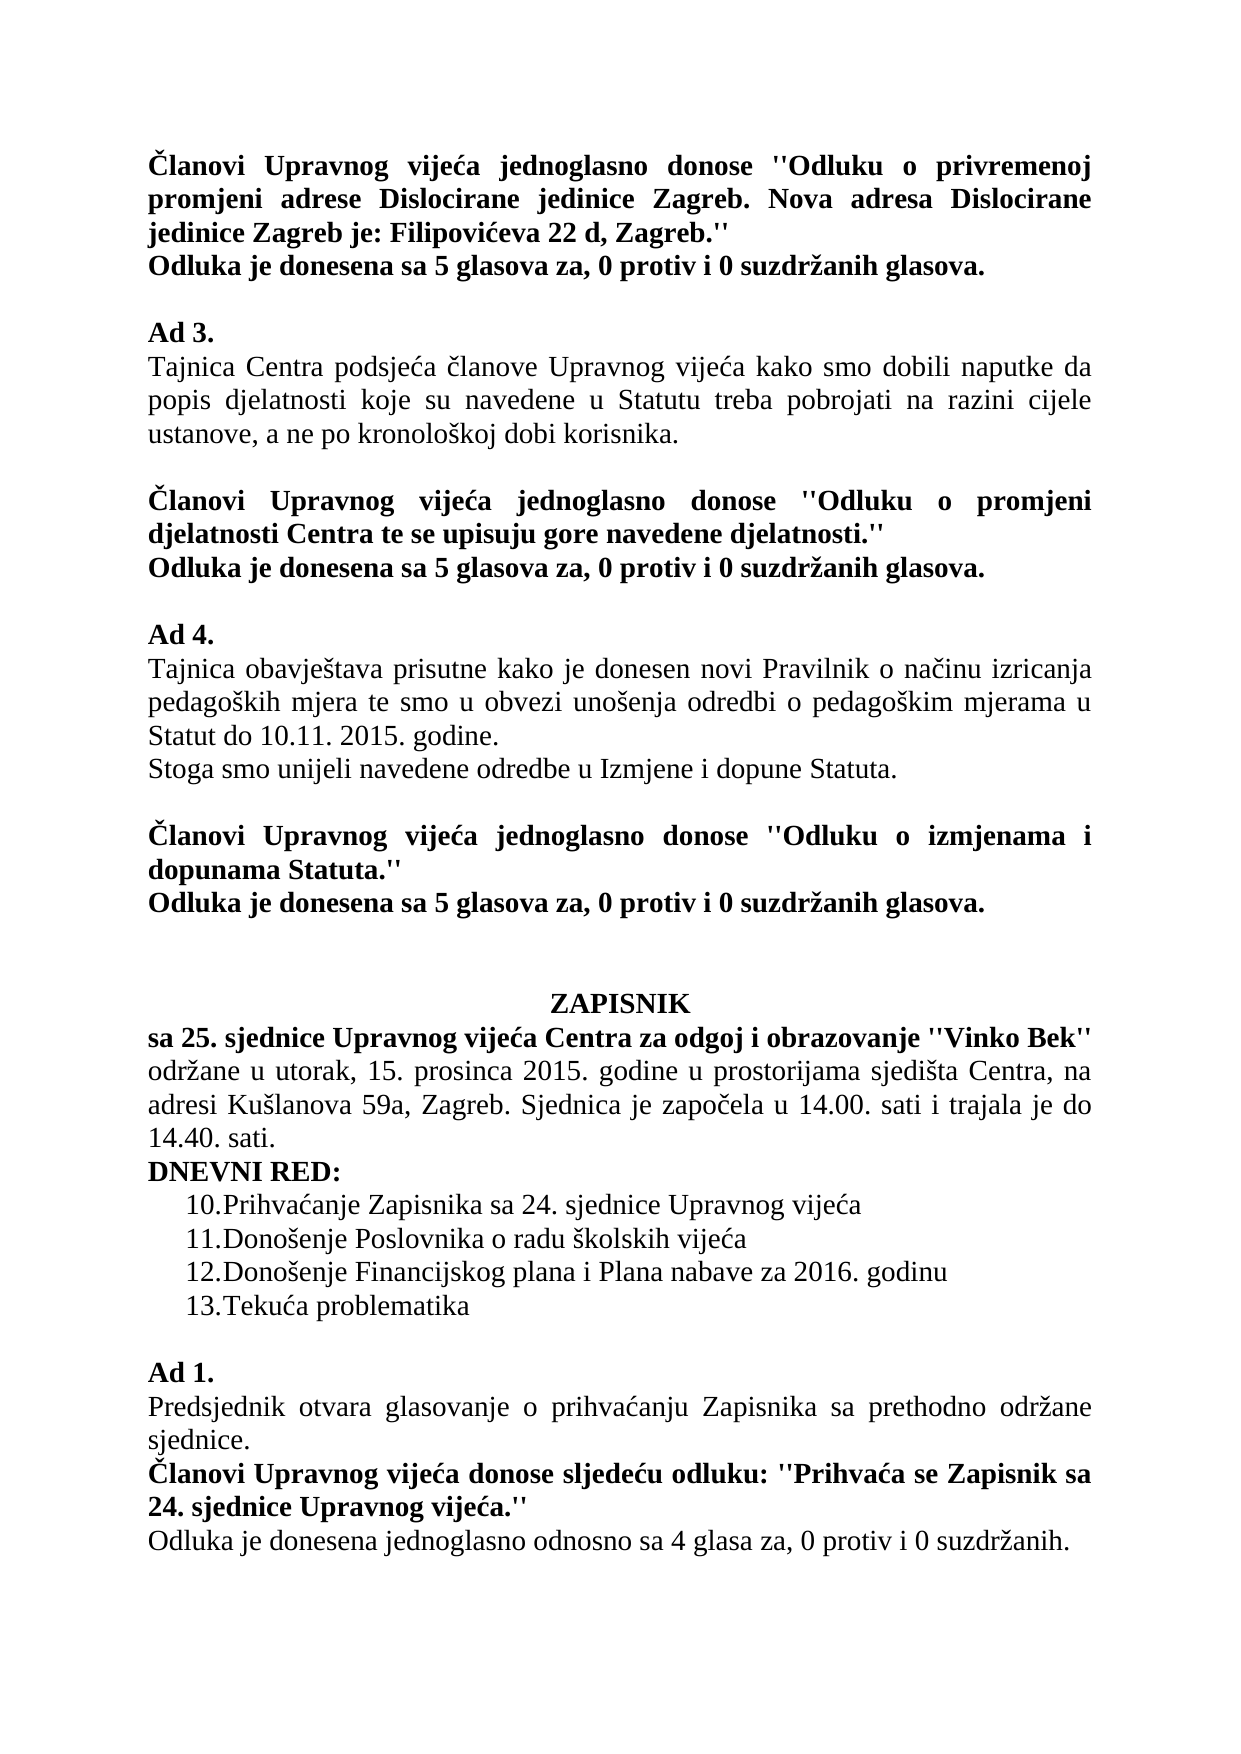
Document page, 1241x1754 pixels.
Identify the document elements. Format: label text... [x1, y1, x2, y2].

text ZAPISNIK [148, 986, 1093, 1020]
text Članovi Upravnog vijeća jednoglasno donose ''Odluku o izmjenama i dopunama Statuta.'' [148, 818, 1093, 886]
text Stoga smo unijeli navedene odredbe u Izmjene i dopune Statuta. [148, 751, 1093, 785]
text Odluka je donesena jednoglasno odnosno sa 4 glasa za, 0 protiv i 0 suzdržanih. [148, 1523, 1093, 1556]
text Odluka je donesena sa 5 glasova za, 0 protiv i 0 suzdržanih glasova. [148, 248, 1093, 282]
list Prihvaćanje Zapisnika sa 24. sjednice Upravnog vijeća [185, 1187, 1093, 1221]
text Ad 1. [148, 1355, 1093, 1389]
text sa 25. sjednice Upravnog vijeća Centra za odgoj i obrazovanje ''Vinko Bek'' održane u utorak, 15. prosinca 2015. godine u prostorijama sjedišta Centra, na adresi Kušlanova 59a, Zagreb. Sjednica je započela u 14.00. sati i trajala je do 14.40. sati. [148, 1020, 1093, 1154]
text Ad 4. [148, 617, 1093, 651]
text Tajnica Centra podsjeća članove Upravnog vijeća kako smo dobili naputke da popis djelatnosti koje su navedene u Statutu treba pobrojati na razini cijele ustanove, a ne po kronološkoj dobi korisnika. [148, 349, 1093, 449]
text Tajnica obavještava prisutne kako je donesen novi Pravilnik o načinu izricanja pedagoških mjera te smo u obvezi unošenja odredbi o pedagoškim mjerama u Statut do 10.11. 2015. godine. [148, 651, 1093, 751]
text Članovi Upravnog vijeća jednoglasno donose ''Odluku o promjeni djelatnosti Centra te se upisuju gore navedene djelatnosti.'' [148, 483, 1093, 550]
text Članovi Upravnog vijeća jednoglasno donose ''Odluku o privremenoj promjeni adrese Dislocirane jedinice Zagreb. Nova adresa Dislocirane jedinice Zagreb je: Filipovićeva 22 d, Zagreb.'' [148, 148, 1093, 248]
text DNEVNI RED: [148, 1154, 1093, 1187]
list Donošenje Poslovnika o radu školskih vijeća [185, 1221, 1093, 1254]
text Ad 3. [148, 315, 1093, 349]
text Predsjednik otvara glasovanje o prihvaćanju Zapisnika sa prethodno održane sjednice. [148, 1389, 1093, 1456]
list Tekuća problematika [185, 1288, 1093, 1322]
list Donošenje Financijskog plana i Plana nabave za 2016. godinu [185, 1254, 1093, 1288]
text Članovi Upravnog vijeća donose sljedeću odluku: ''Prihvaća se Zapisnik sa 24. sjednice Upravnog vijeća.'' [148, 1456, 1093, 1523]
text Odluka je donesena sa 5 glasova za, 0 protiv i 0 suzdržanih glasova. [148, 550, 1093, 584]
text Odluka je donesena sa 5 glasova za, 0 protiv i 0 suzdržanih glasova. [148, 886, 1093, 919]
